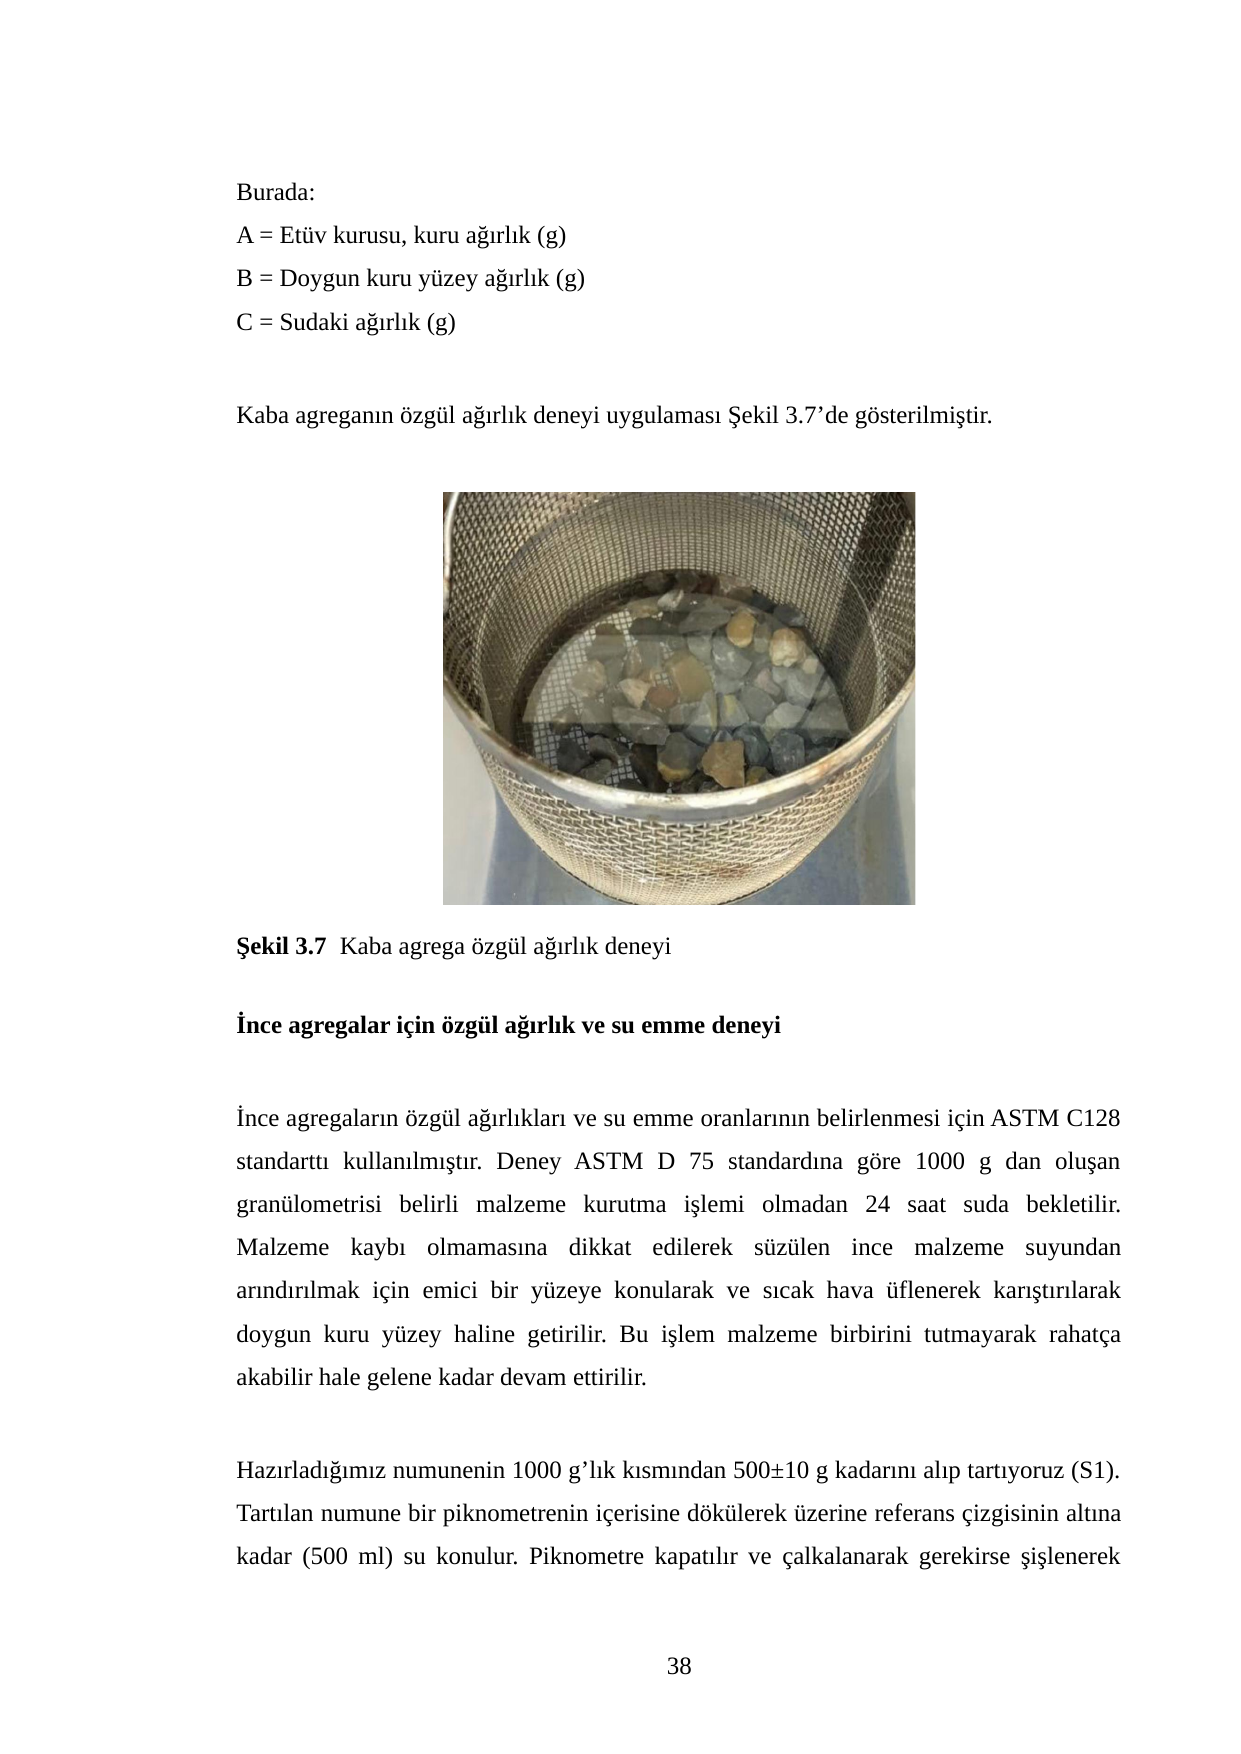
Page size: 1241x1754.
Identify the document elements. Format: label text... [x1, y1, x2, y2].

text C = Sudaki ağırlık (g) [236, 307, 1122, 335]
text Kaba agreganın özgül ağırlık deneyi uygulaması Şekil 3.7’de gösterilmiştir. [236, 400, 1122, 428]
text İnce agregaların özgül ağırlıkları ve su emme oranlarının belirlenmesi için ASTM C128 standarttı kullanılmıştır. Deney ASTM D 75 standardına göre 1000 g dan oluşan granülometrisi belirli malzeme kurutma işlemi olmadan 24 saat suda bekletilir. Malzeme kaybı olmamasına dikkat edilerek süzülen ince malzeme suyundan arındırılmak için emici bir yüzeye konularak ve sıcak hava üflenerek karıştırılarak doygun kuru yüzey haline getirilir. Bu işlem malzeme birbirini tutmayarak rahatça akabilir hale gelene kadar devam ettirilir. [236, 1103, 1122, 1391]
subtitle İnce agregalar için özgül ağırlık ve su emme deneyi [236, 1010, 1122, 1039]
text Şekil 3.7 Kaba agrega özgül ağırlık deneyi [236, 931, 1122, 960]
text Burada: [236, 177, 1122, 206]
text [236, 1455, 1122, 1570]
picture [443, 492, 916, 905]
text A = Etüv kurusu, kuru ağırlık (g) [236, 220, 1122, 249]
text B = Doygun kuru yüzey ağırlık (g) [236, 263, 1122, 292]
